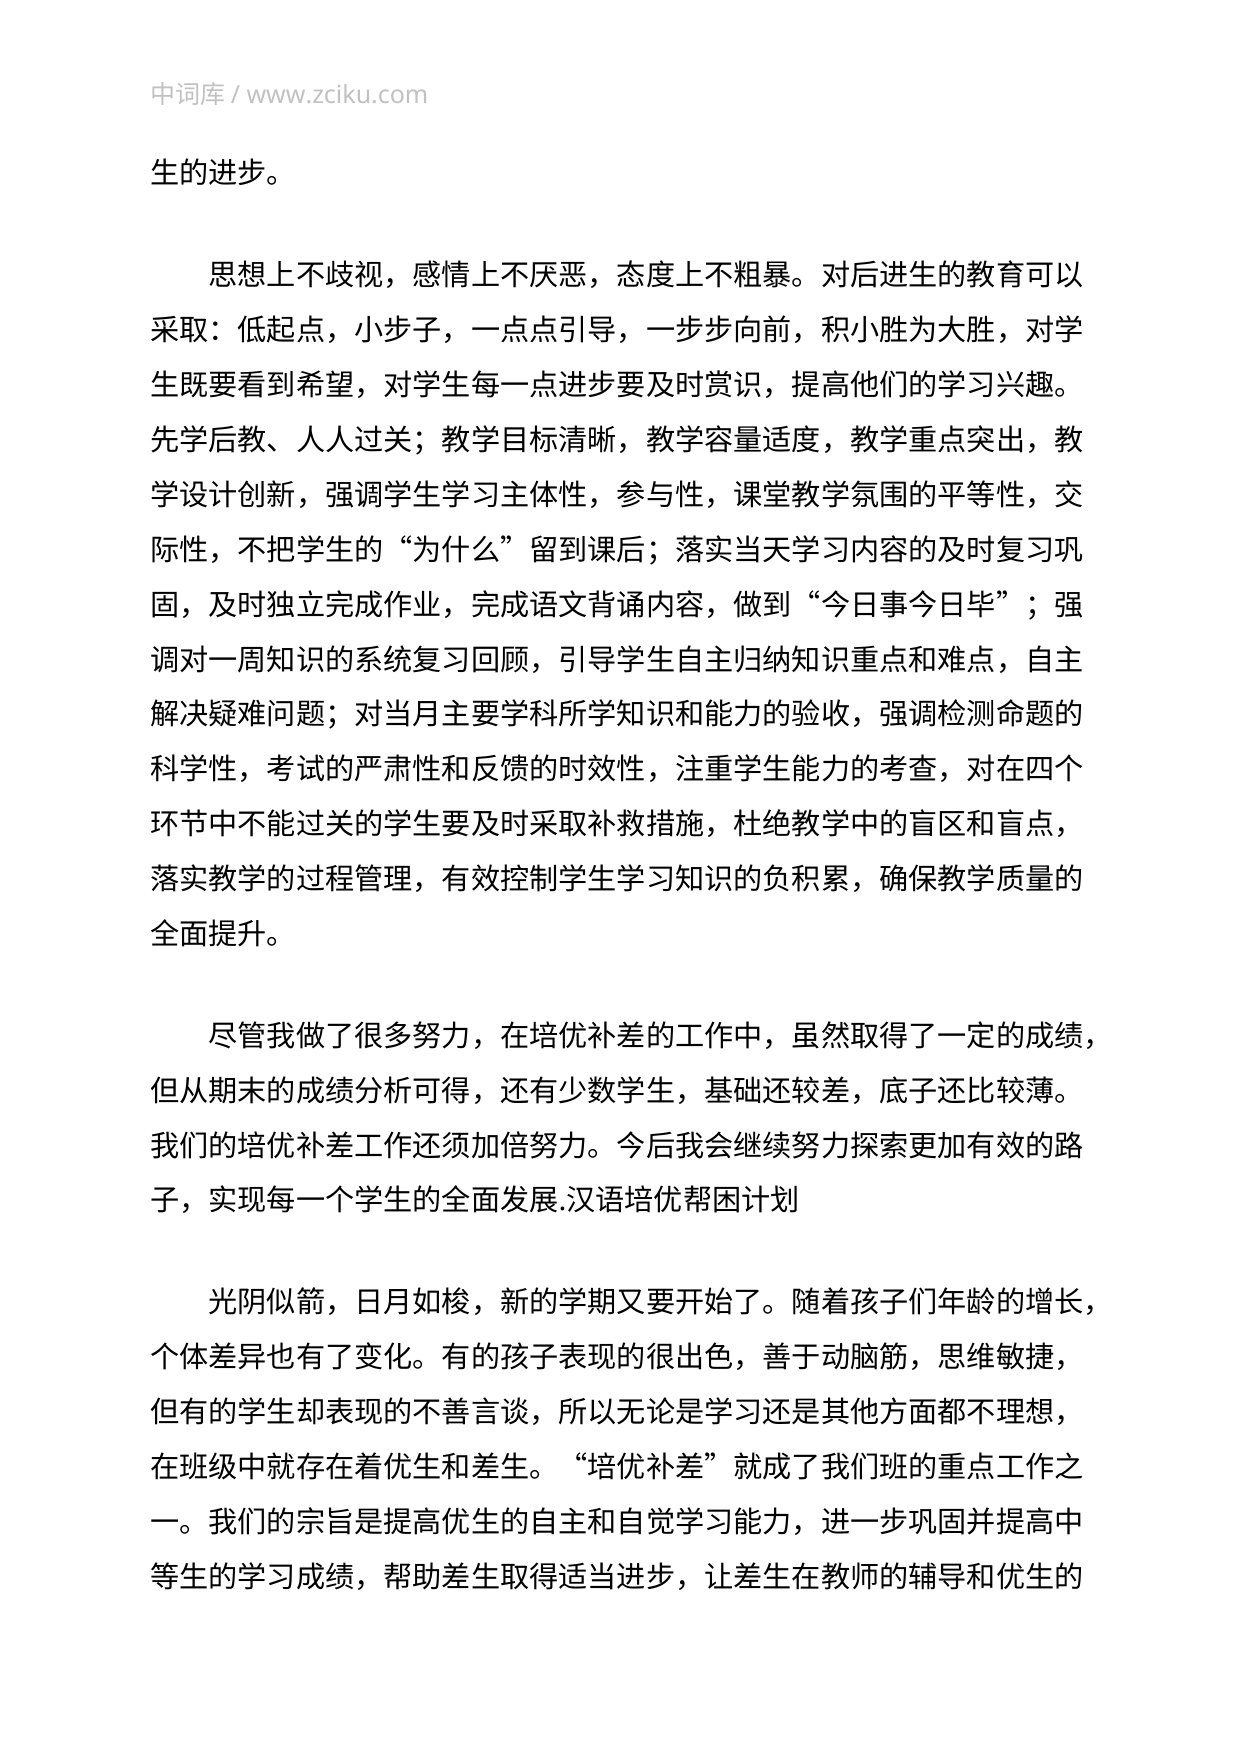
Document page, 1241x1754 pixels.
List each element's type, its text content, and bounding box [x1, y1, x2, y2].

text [150, 1279, 1090, 1596]
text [150, 150, 1090, 192]
text 尽管我做了很多努力，在培优补差的工作中，虽然取得了一定的成绩，但从期末的成绩分析可得，还有少数学生，基础还较差，底子还比较薄。我们的培优补差工作还须加倍努力。今后我会继续努力探索更加有效的路子，实现每一个学生的全面发展.汉语培优帮困计划 [150, 1012, 1090, 1219]
text 思想上不歧视，感情上不厌恶，态度上不粗暴。对后进生的教育可以采取：低起点，小步子，一点点引导，一步步向前，积小胜为大胜，对学生既要看到希望，对学生每一点进步要及时赏识，提高他们的学习兴趣。先学后教、人人过关；教学目标清晰，教学容量适度，教学重点突出，教学设计创新，强调学生学习主体性，参与性，课堂教学氛围的平等性，交际性，不把学生的“为什么”留到课后；落实当天学习内容的及时复习巩固，及时独立完成作业，完成语文背诵内容，做到“今日事今日毕”；强调对一周知识的系统复习回顾，引导学生自主归纳知识重点和难点，自主解决疑难问题；对当月主要学科所学知识和能力的验收，强调检测命题的科学性，考试的严肃性和反馈的时效性，注重学生能力的考查，对在四个环节中不能过关的学生要及时采取补救措施，杜绝教学中的盲区和盲点，落实教学的过程管理，有效控制学生学习知识的负积累，确保教学质量的全面提升。 [150, 252, 1090, 953]
